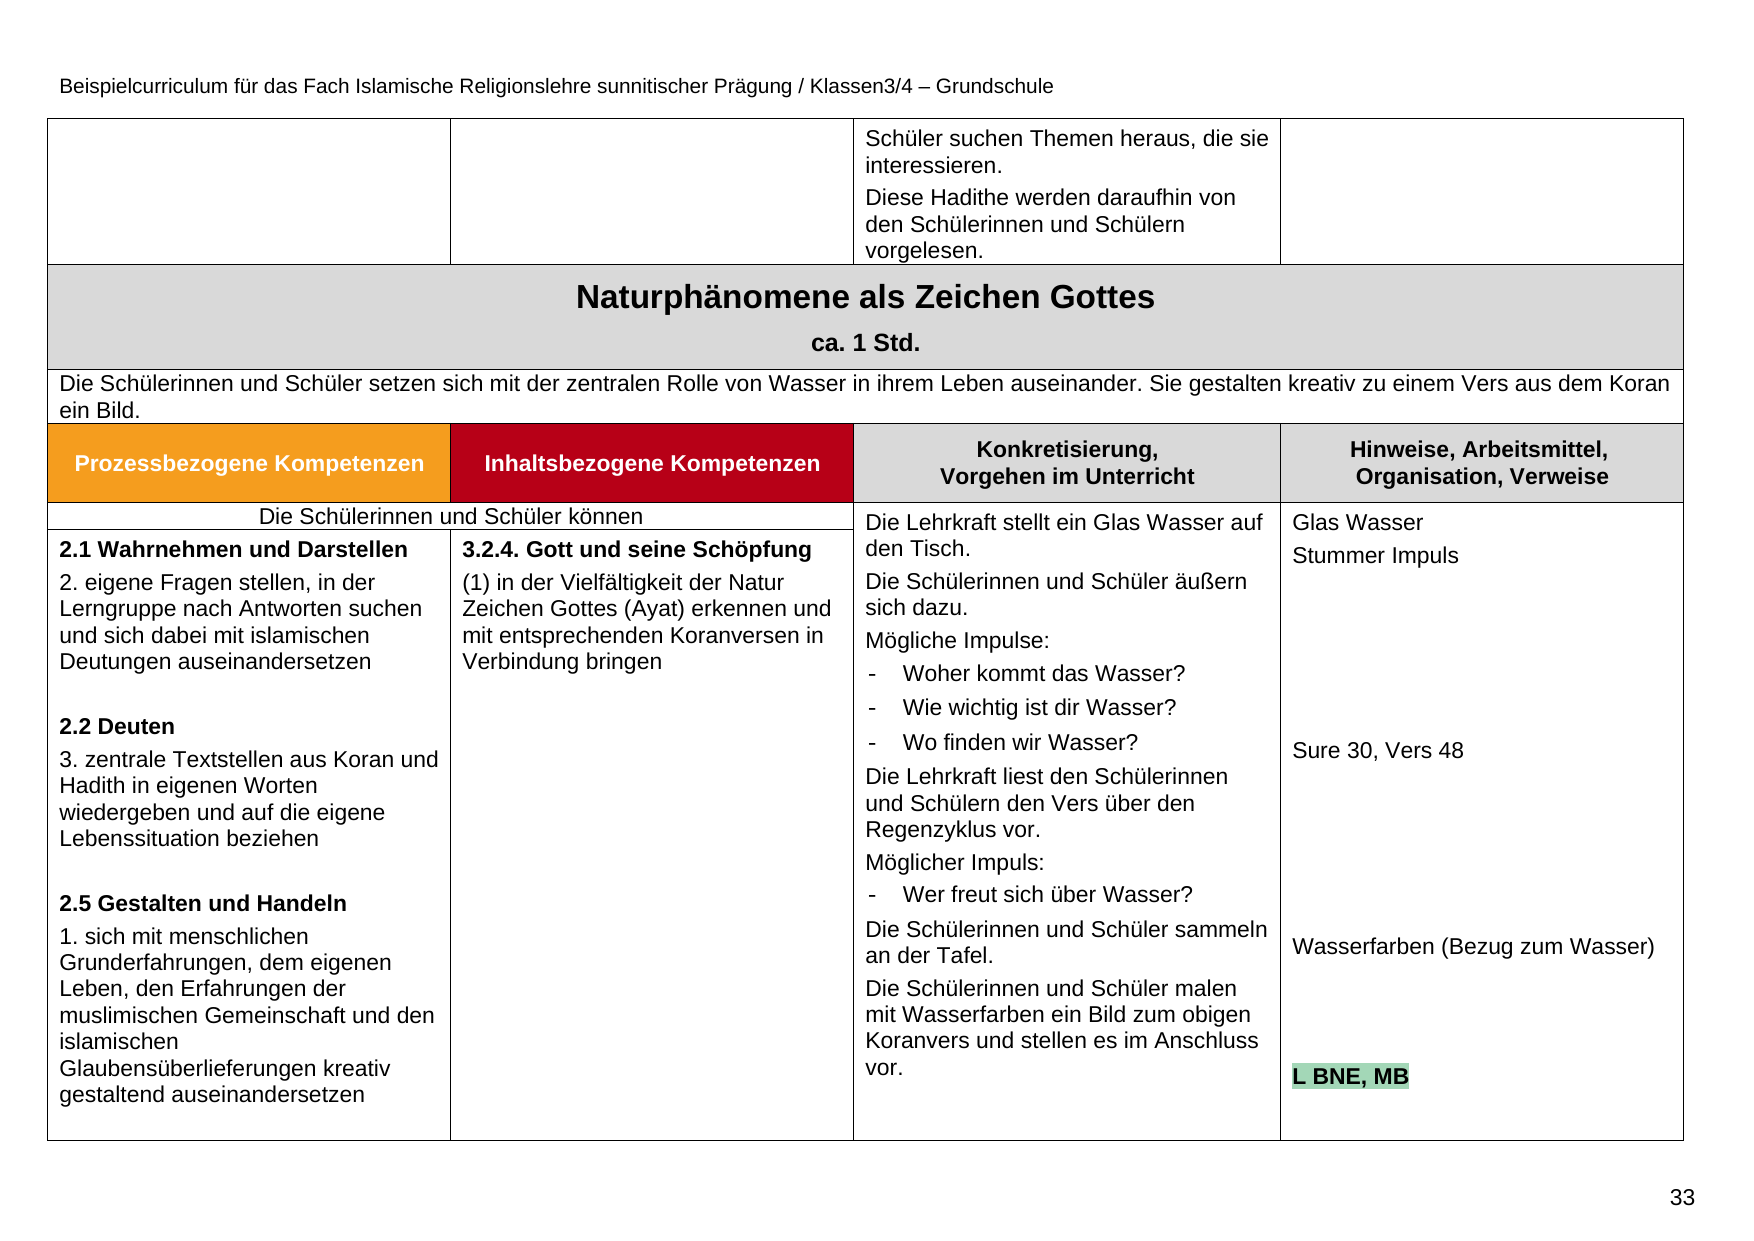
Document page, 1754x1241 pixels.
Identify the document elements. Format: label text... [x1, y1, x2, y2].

table_cell Hinweise, Arbeitsmittel, Organisation, Verweise [1281, 424, 1683, 502]
table_cell Konkretisierung, Vorgehen im Unterricht [854, 424, 1280, 502]
table_cell Die Schülerinnen und Schüler setzen sich mit der zentralen Rolle von Wasser in ihrem Leben auseinander. Sie gestalten kreativ zu einem Vers aus dem Koran ein Bild. [48, 370, 1683, 423]
table_cell Inhaltsbezogene Kompetenzen [451, 424, 853, 502]
table_cell 3.2.4. Gott und seine Schöpfung (1) in der Vielfältigkeit der Natur Zeichen Gottes (Ayat) erkennen und mit entsprechenden Koranversen in Verbindung bringen [451, 530, 853, 1140]
table_cell Naturphänomene als Zeichen Gottes ca. 1 Std. [48, 265, 1683, 369]
table_cell Glas Wasser Stummer Impuls Sure 30, Vers 48 Wasserfarben (Bezug zum Wasser) L BNE, MB [1281, 503, 1683, 1140]
table_cell Die Schülerinnen und Schüler können [48, 503, 853, 529]
table_cell 2.1 Wahrnehmen und Darstellen 2. eigene Fragen stellen, in der Lerngruppe nach Antworten suchen und sich dabei mit islamischen Deutungen auseinandersetzen 2.2 Deuten 3. zentrale Textstellen aus Koran und Hadith in eigenen Worten wiedergeben und auf die eigene Lebenssituation beziehen 2.5 Gestalten und Handeln 1. sich mit menschlichen Grunderfahrungen, dem eigenen Leben, den Erfahrungen der muslimischen Gemeinschaft und den islamischen Glaubensüberlieferungen kreativ gestaltend auseinandersetzen [48, 530, 450, 1140]
table_cell Prozessbezogene Kompetenzen [48, 424, 450, 502]
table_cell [48, 119, 450, 263]
table_cell Die Lehrkraft stellt ein Glas Wasser auf den Tisch. Die Schülerinnen und Schüler äußern sich dazu. Mögliche Impulse: Woher kommt das Wasser? Wie wichtig ist dir Wasser? Wo finden wir Wasser? Die Lehrkraft liest den Schülerinnen und Schülern den Vers über den Regenzyklus vor. Möglicher Impuls: Wer freut sich über Wasser? Die Schülerinnen und Schüler sammeln an der Tafel. Die Schülerinnen und Schüler malen mit Wasserfarben ein Bild zum obigen Koranvers und stellen es im Anschluss vor. [854, 503, 1280, 1140]
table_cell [451, 119, 853, 263]
